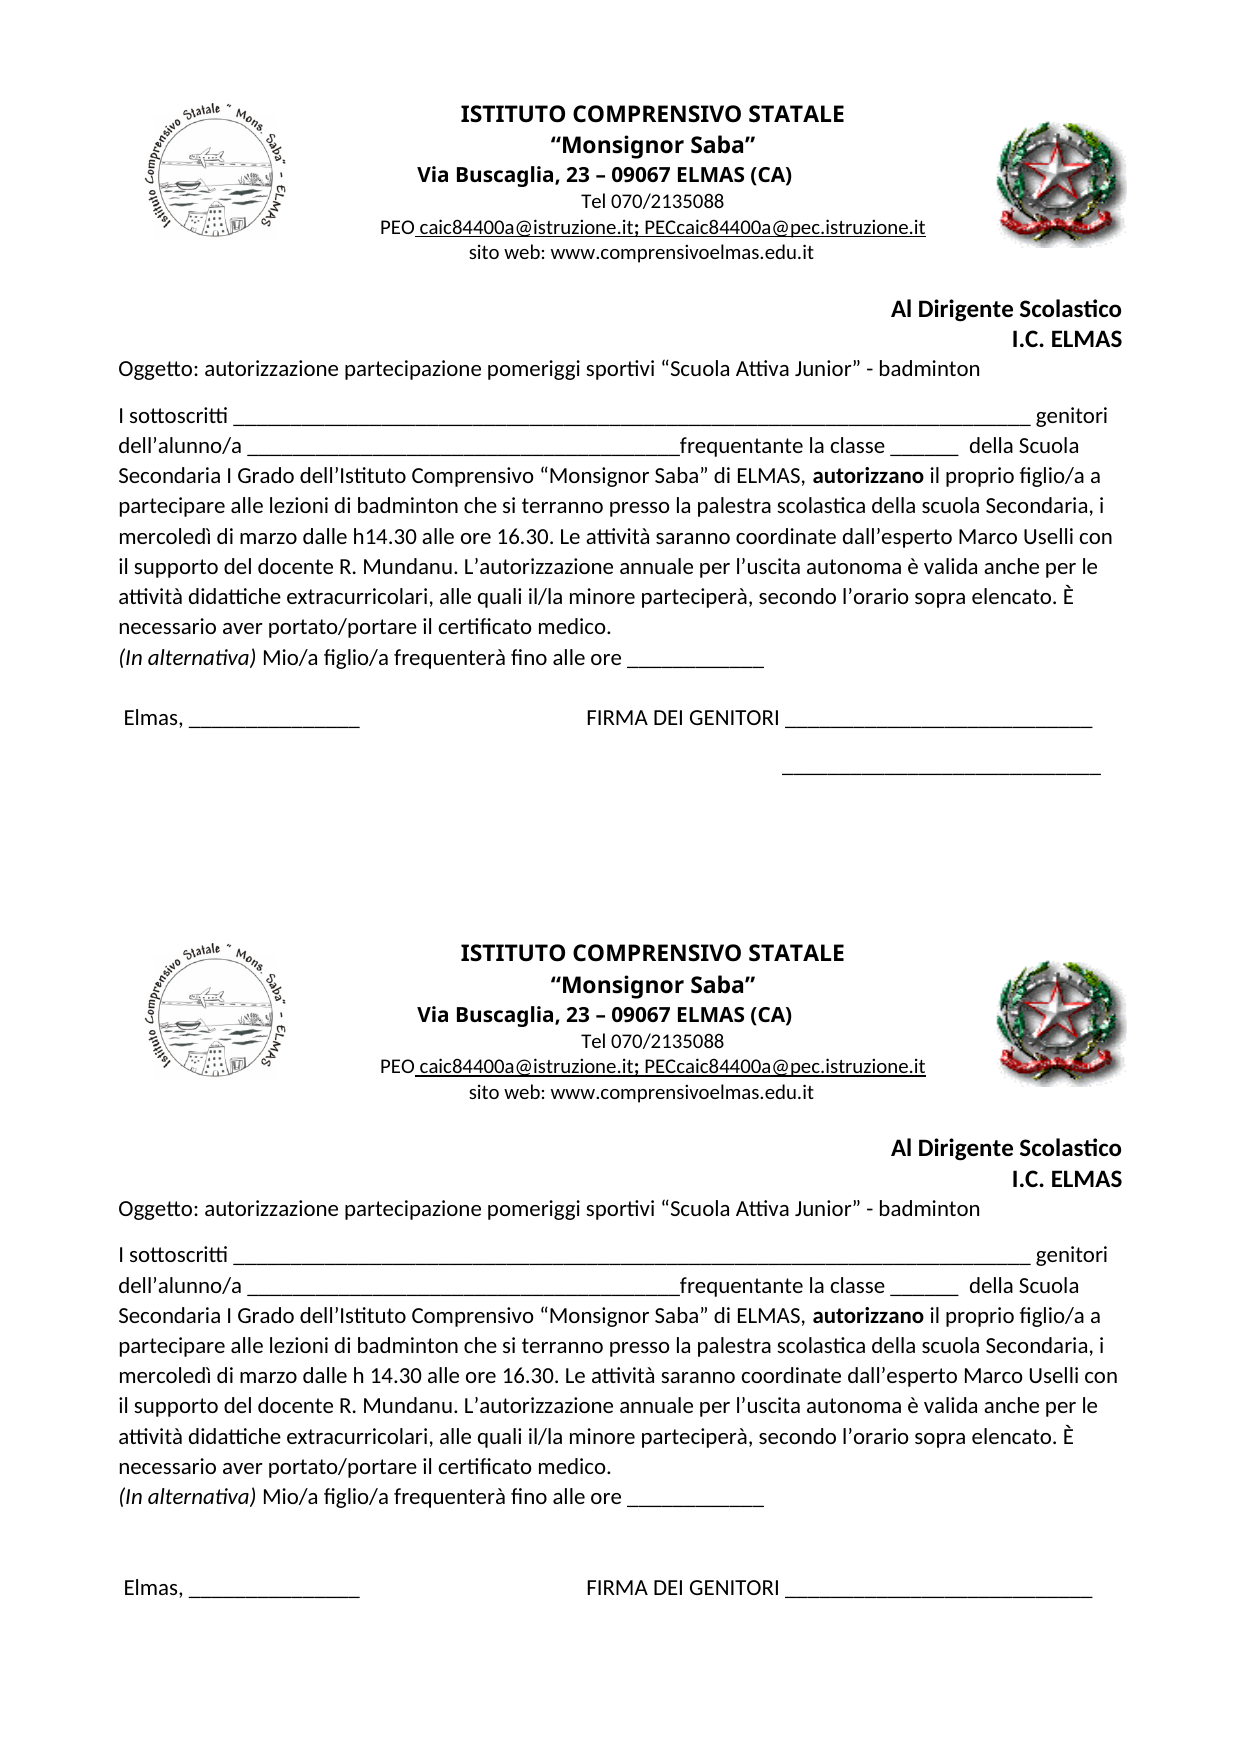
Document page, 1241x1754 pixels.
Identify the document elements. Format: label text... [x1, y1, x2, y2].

text ____________________________ [118, 750, 1122, 778]
text Oggetto: autorizzazione partecipazione pomeriggi sportivi “Scuola Attiva Junior” - badminton [118, 354, 1122, 382]
text (In alternativa) Mio/a figlio/a frequenterà fino alle ore ____________ [118, 643, 1122, 671]
text I.C. ELMAS [118, 323, 1122, 354]
text (In alternativa) Mio/a figlio/a frequenterà fino alle ore ____________ [118, 1482, 1122, 1510]
table_header ISTITUTO COMPRENSIVO STATALE “Monsignor Saba” Via Buscaglia, 23 – 09067 ELMAS (CA) Tel 070/2135088 PEO caic84400a@istruzione.it; PECcaic84400a@pec.istruzione.it sito web: www.comprensivoelmas.edu.it [335, 938, 970, 1104]
picture [987, 119, 1127, 248]
text I.C. ELMAS [118, 1163, 1122, 1194]
table_header [118, 938, 335, 1104]
text Oggetto: autorizzazione partecipazione pomeriggi sportivi “Scuola Attiva Junior” - badminton [118, 1194, 1122, 1222]
text I sottoscritti ______________________________________________________________________ genitori dell’alunno/a ______________________________________frequentante la classe ______ della Scuola Secondaria I Grado dell’Istituto Comprensivo “Monsignor Saba” di ELMAS, autorizzano il proprio figlio/a a partecipare alle lezioni di badminton che si terranno presso la palestra scolastica della scuola Secondaria, i mercoledì di marzo dalle h 14.30 alle ore 16.30. Le attività saranno coordinate dall’esperto Marco Uselli con il supporto del docente R. Mundanu. L’autorizzazione annuale per l’uscita autonoma è valida anche per le attività didattiche extracurricolari, alle quali il/la minore parteciperà, secondo l’orario sopra elencato. È necessario aver portato/portare il certificato medico. [118, 1241, 1122, 1480]
text Elmas, _______________ FIRMA DEI GENITORI ___________________________ [118, 1573, 1122, 1601]
picture [987, 958, 1127, 1087]
table_header [970, 938, 1144, 1104]
text Al Dirigente Scolastico [118, 293, 1122, 323]
table_header [970, 98, 1144, 265]
picture [129, 937, 300, 1084]
table_header [118, 98, 335, 265]
text I sottoscritti ______________________________________________________________________ genitori dell’alunno/a ______________________________________frequentante la classe ______ della Scuola Secondaria I Grado dell’Istituto Comprensivo “Monsignor Saba” di ELMAS, autorizzano il proprio figlio/a a partecipare alle lezioni di badminton che si terranno presso la palestra scolastica della scuola Secondaria, i mercoledì di marzo dalle h14.30 alle ore 16.30. Le attività saranno coordinate dall’esperto Marco Uselli con il supporto del docente R. Mundanu. L’autorizzazione annuale per l’uscita autonoma è valida anche per le attività didattiche extracurricolari, alle quali il/la minore parteciperà, secondo l’orario sopra elencato. È necessario aver portato/portare il certificato medico. [118, 401, 1122, 640]
picture [129, 97, 300, 244]
text Al Dirigente Scolastico [118, 1133, 1122, 1163]
table_header ISTITUTO COMPRENSIVO STATALE “Monsignor Saba” Via Buscaglia, 23 – 09067 ELMAS (CA) Tel 070/2135088 PEO caic84400a@istruzione.it; PECcaic84400a@pec.istruzione.it sito web: www.comprensivoelmas.edu.it [335, 98, 970, 265]
text Elmas, _______________ FIRMA DEI GENITORI ___________________________ [118, 703, 1122, 731]
